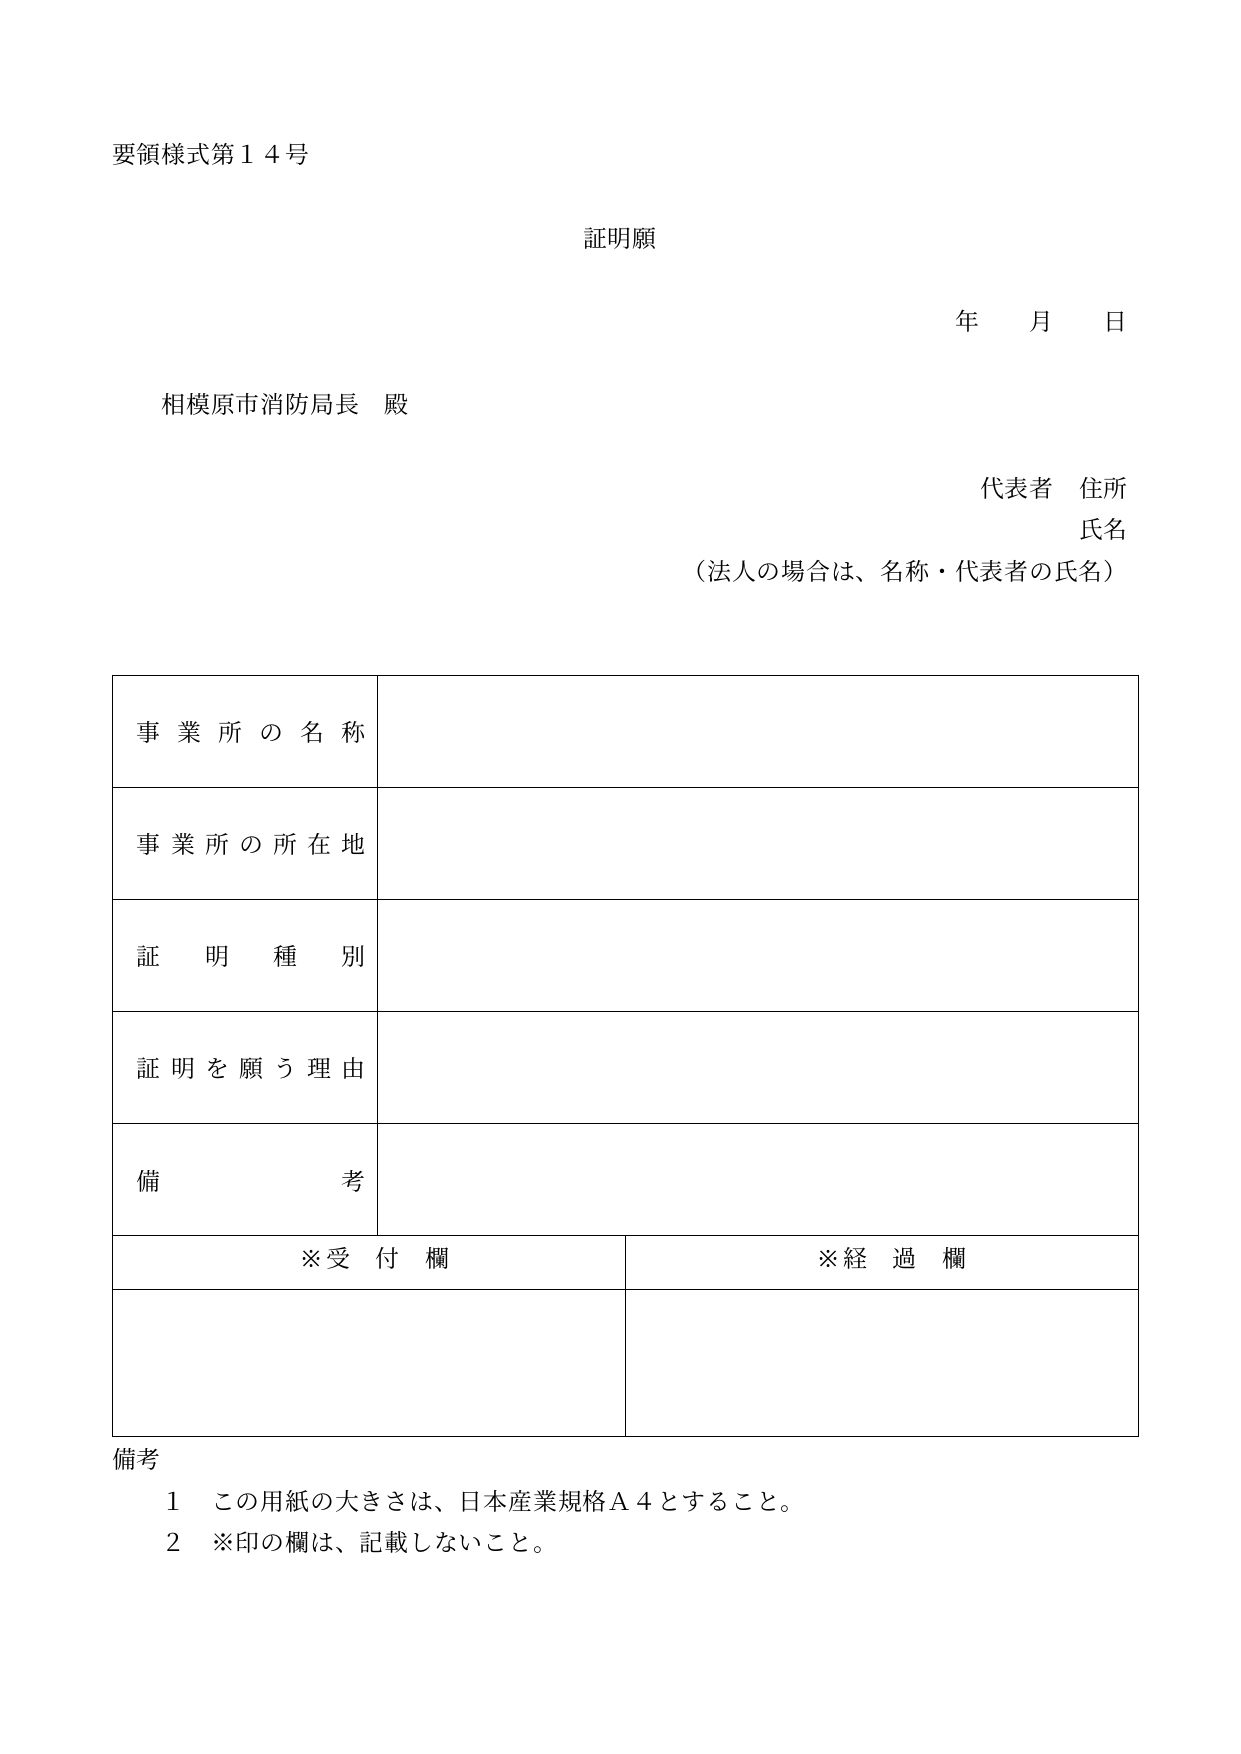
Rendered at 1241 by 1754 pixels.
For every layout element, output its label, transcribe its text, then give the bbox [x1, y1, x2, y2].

table_cell [626, 1290, 1138, 1436]
text （法人の場合は、名称・代表者の氏名） [112, 549, 1128, 591]
table_header 事業所の名称 [113, 676, 377, 787]
table_cell ※経 過 欄 [626, 1236, 1138, 1288]
text 代表者 住所 [112, 466, 1128, 508]
table_cell [113, 1290, 625, 1436]
text 氏名 [112, 508, 1128, 549]
text 相模原市消防局長 殿 [112, 383, 1128, 424]
table_cell [378, 900, 1138, 1011]
table_cell 証明種別 [113, 900, 377, 1011]
text 備考 [112, 1437, 1128, 1479]
table_header [378, 676, 1138, 787]
text １ この用紙の大きさは、日本産業規格Ａ４とすること。 [112, 1479, 1128, 1521]
text 年 月 日 [112, 299, 1128, 341]
table_cell ※受 付 欄 [113, 1236, 625, 1288]
table_cell [378, 1124, 1138, 1235]
table_cell 備考 [113, 1124, 377, 1235]
table_cell [378, 788, 1138, 899]
table_cell 事業所の所在地 [113, 788, 377, 899]
text 証明願 [112, 216, 1128, 258]
text 要領様式第１４号 [112, 133, 1128, 174]
table_cell [378, 1012, 1138, 1123]
text ２ ※印の欄は、記載しないこと。 [112, 1521, 1128, 1562]
table_cell 証明を願う理由 [113, 1012, 377, 1123]
